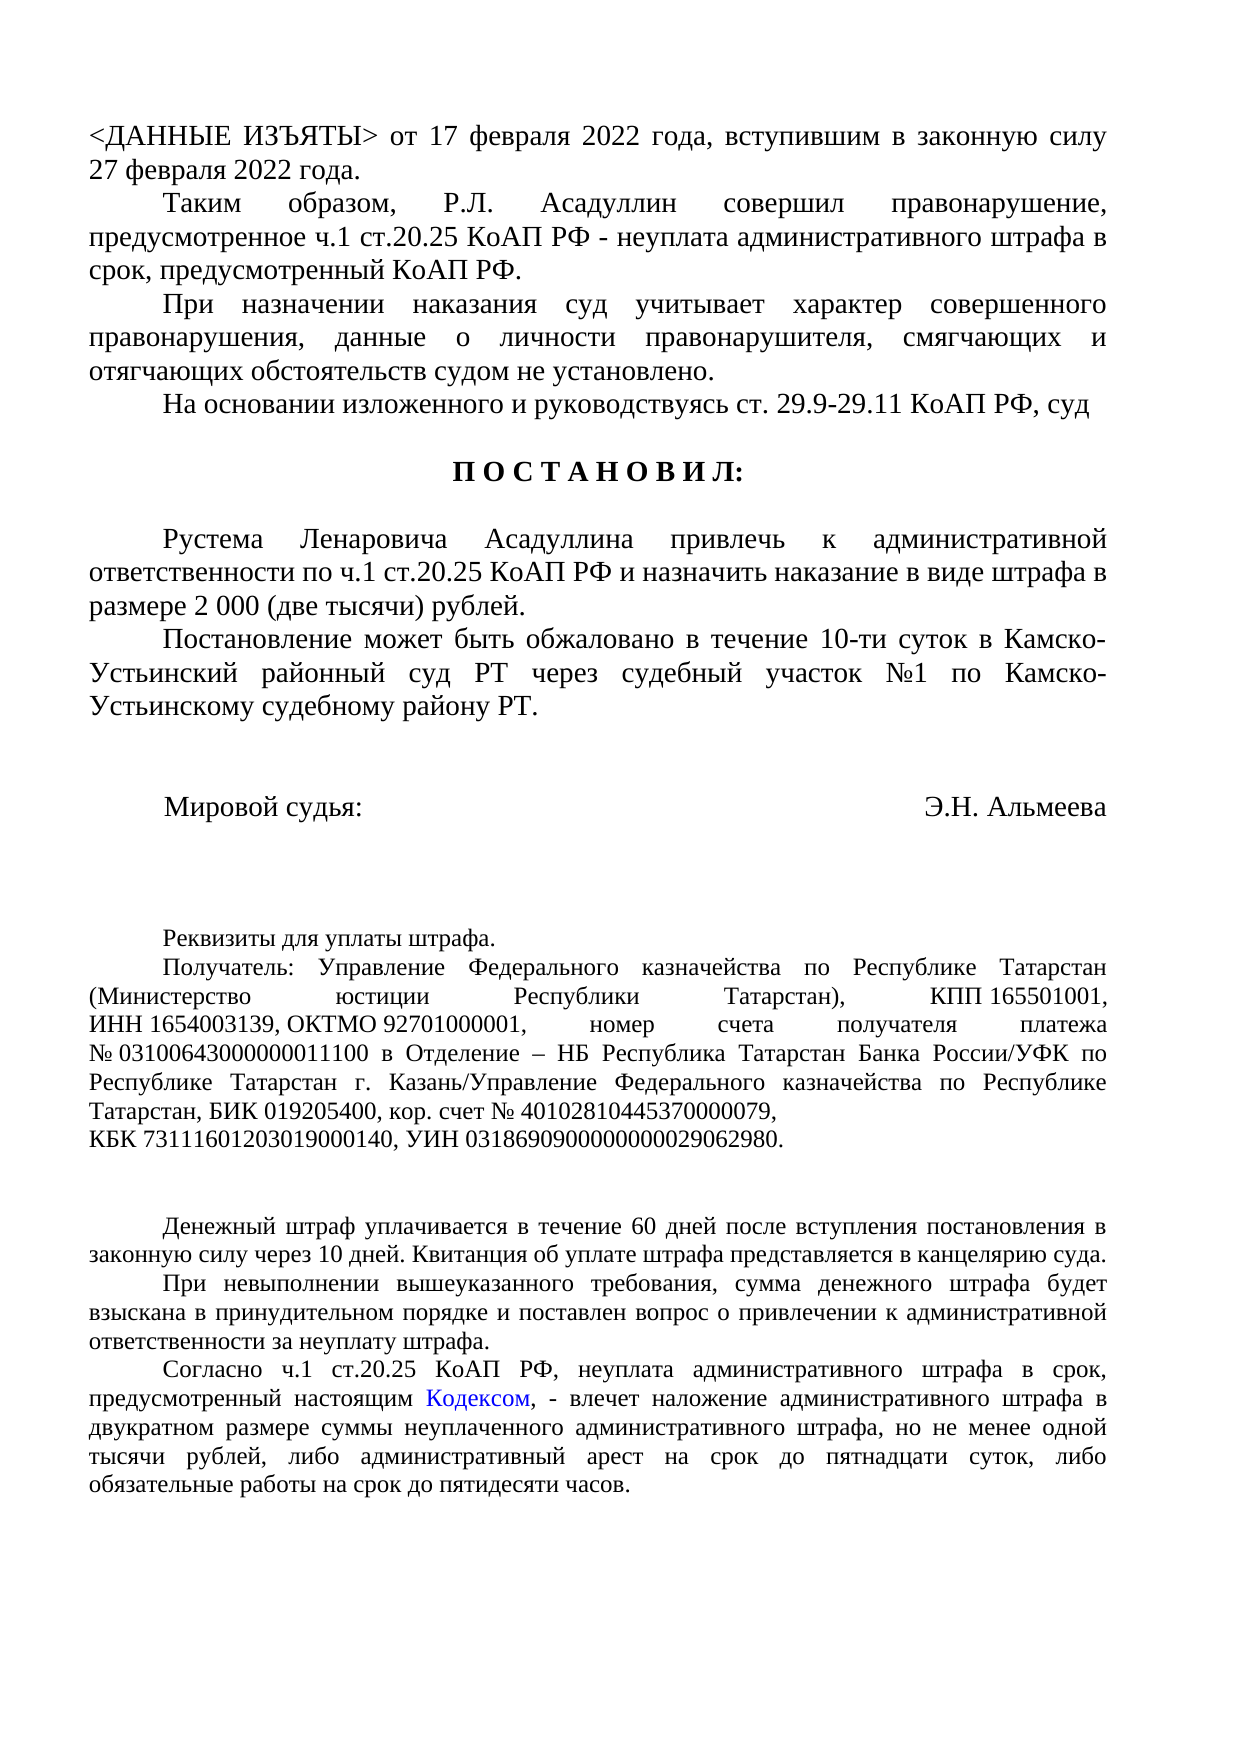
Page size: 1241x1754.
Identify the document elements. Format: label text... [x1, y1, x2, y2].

text Таким образом, Р.Л. Асадуллин совершил правонарушение, предусмотренное ч.1 ст.20.25 КоАП РФ - неуплата административного штрафа в срок, предусмотренный КоАП РФ. [89, 185, 1108, 286]
text На основании изложенного и руководствуясь ст. 29.9-29.11 КоАП РФ, суд [89, 387, 1108, 420]
text Мировой судья: Э.Н. Альмеева [89, 789, 1108, 823]
text При назначении наказания суд учитывает характер совершенного правонарушения, данные о личности правонарушителя, смягчающих и отягчающих обстоятельств судом не установлено. [89, 286, 1107, 387]
text П О С Т А Н О В И Л: [89, 454, 1108, 487]
text Рустема Ленаровича Асадуллина привлечь к административной ответственности по ч.1 ст.20.25 КоАП РФ и назначить наказание в виде штрафа в размере 2 000 (две тысячи) рублей. [89, 521, 1108, 621]
text КБК 73111601203019000140, УИН 0318690900000000029062980. [89, 1124, 1108, 1153]
text Денежный штраф уплачивается в течение 60 дней после вступления постановления в законную силу через 10 дней. Квитанция об уплате штрафа представляется в канцелярию суда. [89, 1211, 1108, 1268]
text Получатель: Управление Федерального казначейства по Республике Татарстан (Министерство юстиции Республики Татарстан), КПП 165501001, ИНН 1654003139, ОКТМО 92701000001, номер счета получателя платежа № 03100643000000011100 в Отделение – НБ Республика Татарстан Банка России/УФК по Республике Татарстан г. Казань/Управление Федерального казначейства по Республике Татарстан, БИК 019205400, кор. счет № 40102810445370000079, [89, 952, 1108, 1124]
text При невыполнении вышеуказанного требования, сумма денежного штрафа будет взыскана в принудительном порядке и поставлен вопрос о привлечении к административной ответственности за неуплату штрафа. [89, 1268, 1108, 1354]
text Постановление может быть обжаловано в течение 10-ти суток в Камско-Устьинский районный суд РТ через судебный участок №1 по Камско-Устьинскому судебному району РТ. [89, 621, 1108, 722]
text Согласно ч.1 ст.20.25 КоАП РФ, неуплата административного штрафа в срок, предусмотренный настоящим Кодексом, - влечет наложение административного штрафа в двукратном размере суммы неуплаченного административного штрафа, но не менее одной тысячи рублей, либо административный арест на срок до пятнадцати суток, либо обязательные работы на срок до пятидесяти часов. [89, 1354, 1108, 1498]
text Реквизиты для уплаты штрафа. [89, 923, 1108, 952]
